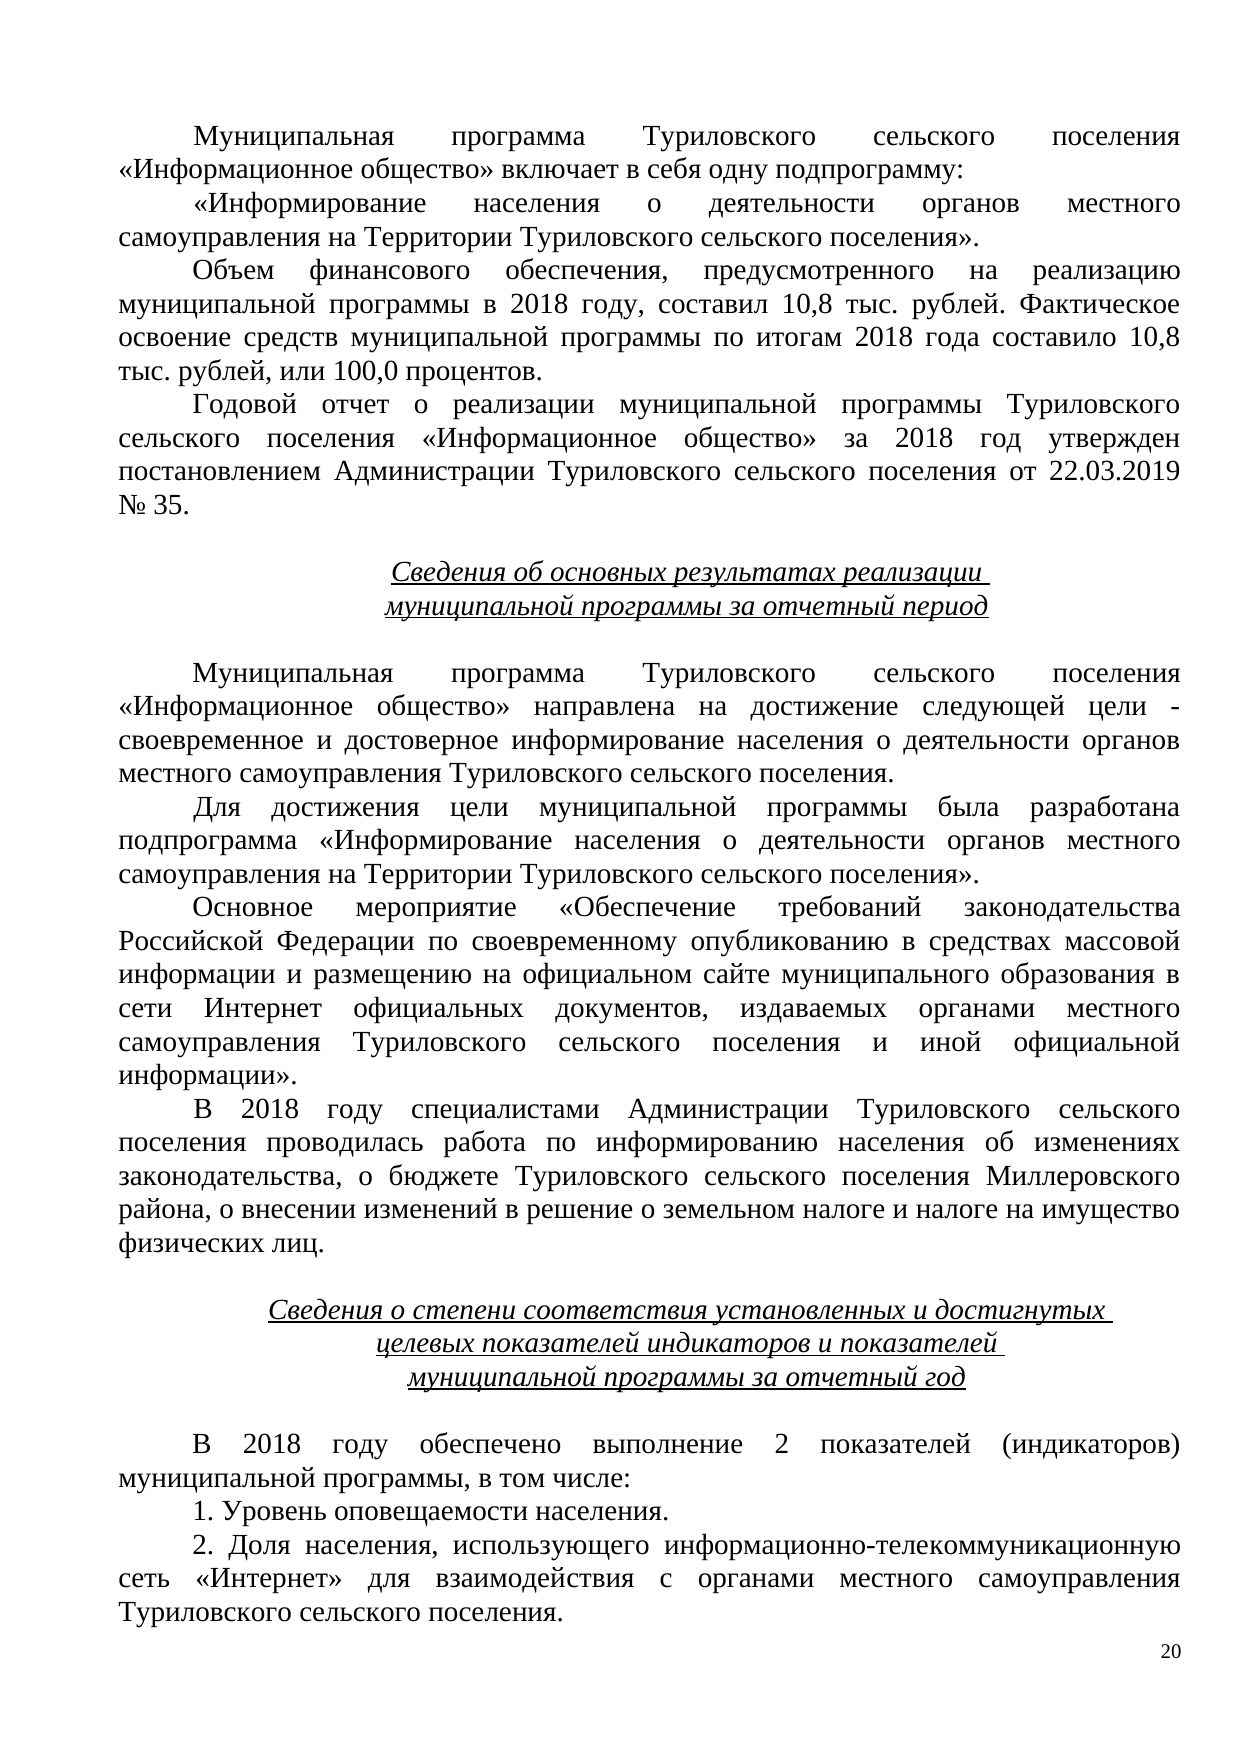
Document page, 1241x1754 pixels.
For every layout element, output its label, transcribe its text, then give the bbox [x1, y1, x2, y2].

text Основное мероприятие «Обеспечение требований законодательства Российской Федерации по своевременному опубликованию в средствах массовой информации и размещению на официальном сайте муниципального образования в сети Интернет официальных документов, издаваемых органами местного самоуправления Туриловского сельского поселения и иной официальной информации». [118, 889, 1181, 1091]
list Сведения о степени соответствия установленных и достигнутых [118, 1292, 1181, 1326]
text 2. Доля населения, использующего информационно-телекоммуникационную сеть «Интернет» для взаимодействия с органами местного самоуправления Туриловского сельского поселения. [118, 1527, 1181, 1627]
text Муниципальная программа Туриловского сельского поселения «Информационное общество» включает в себя одну подпрограмму: [118, 118, 1181, 185]
text Муниципальная программа Туриловского сельского поселения «Информационное общество» направлена на достижение следующей цели - своевременное и достоверное информирование населения о деятельности органов местного самоуправления Туриловского сельского поселения. [118, 655, 1181, 789]
list муниципальной программы за отчетный период [118, 588, 1181, 621]
list Сведения об основных результатах реализации [118, 554, 1181, 588]
text Объем финансового обеспечения, предусмотренного на реализацию муниципальной программы в 2018 году, составил 10,8 тыс. рублей. Фактическое освоение средств муниципальной программы по итогам 2018 года составило 10,8 тыс. рублей, или 100,0 процентов. [118, 252, 1181, 386]
list Годовой отчет о реализации муниципальной программы Туриловского сельского поселения «Информационное общество» за 2018 год утвержден постановлением Администрации Туриловского сельского поселения от 22.03.2019 № 35. [118, 386, 1181, 521]
list муниципальной программы за отчетный год [118, 1359, 1181, 1393]
text В 2018 году обеспечено выполнение 2 показателей (индикаторов) муниципальной программы, в том числе: [118, 1426, 1181, 1493]
text В 2018 году специалистами Администрации Туриловского сельского поселения проводилась работа по информированию населения об изменениях законодательства, о бюджете Туриловского сельского поселения Миллеровского района, о внесении изменений в решение о земельном налоге и налоге на имущество физических лиц. [118, 1091, 1181, 1258]
text 1. Уровень оповещаемости населения. [118, 1493, 1181, 1527]
text «Информирование населения о деятельности органов местного самоуправления на Территории Туриловского сельского поселения». [118, 185, 1181, 252]
list целевых показателей индикаторов и показателей [118, 1326, 1181, 1359]
text Для достижения цели муниципальной программы была разработана подпрограмма «Информирование населения о деятельности органов местного самоуправления на Территории Туриловского сельского поселения». [118, 789, 1181, 889]
